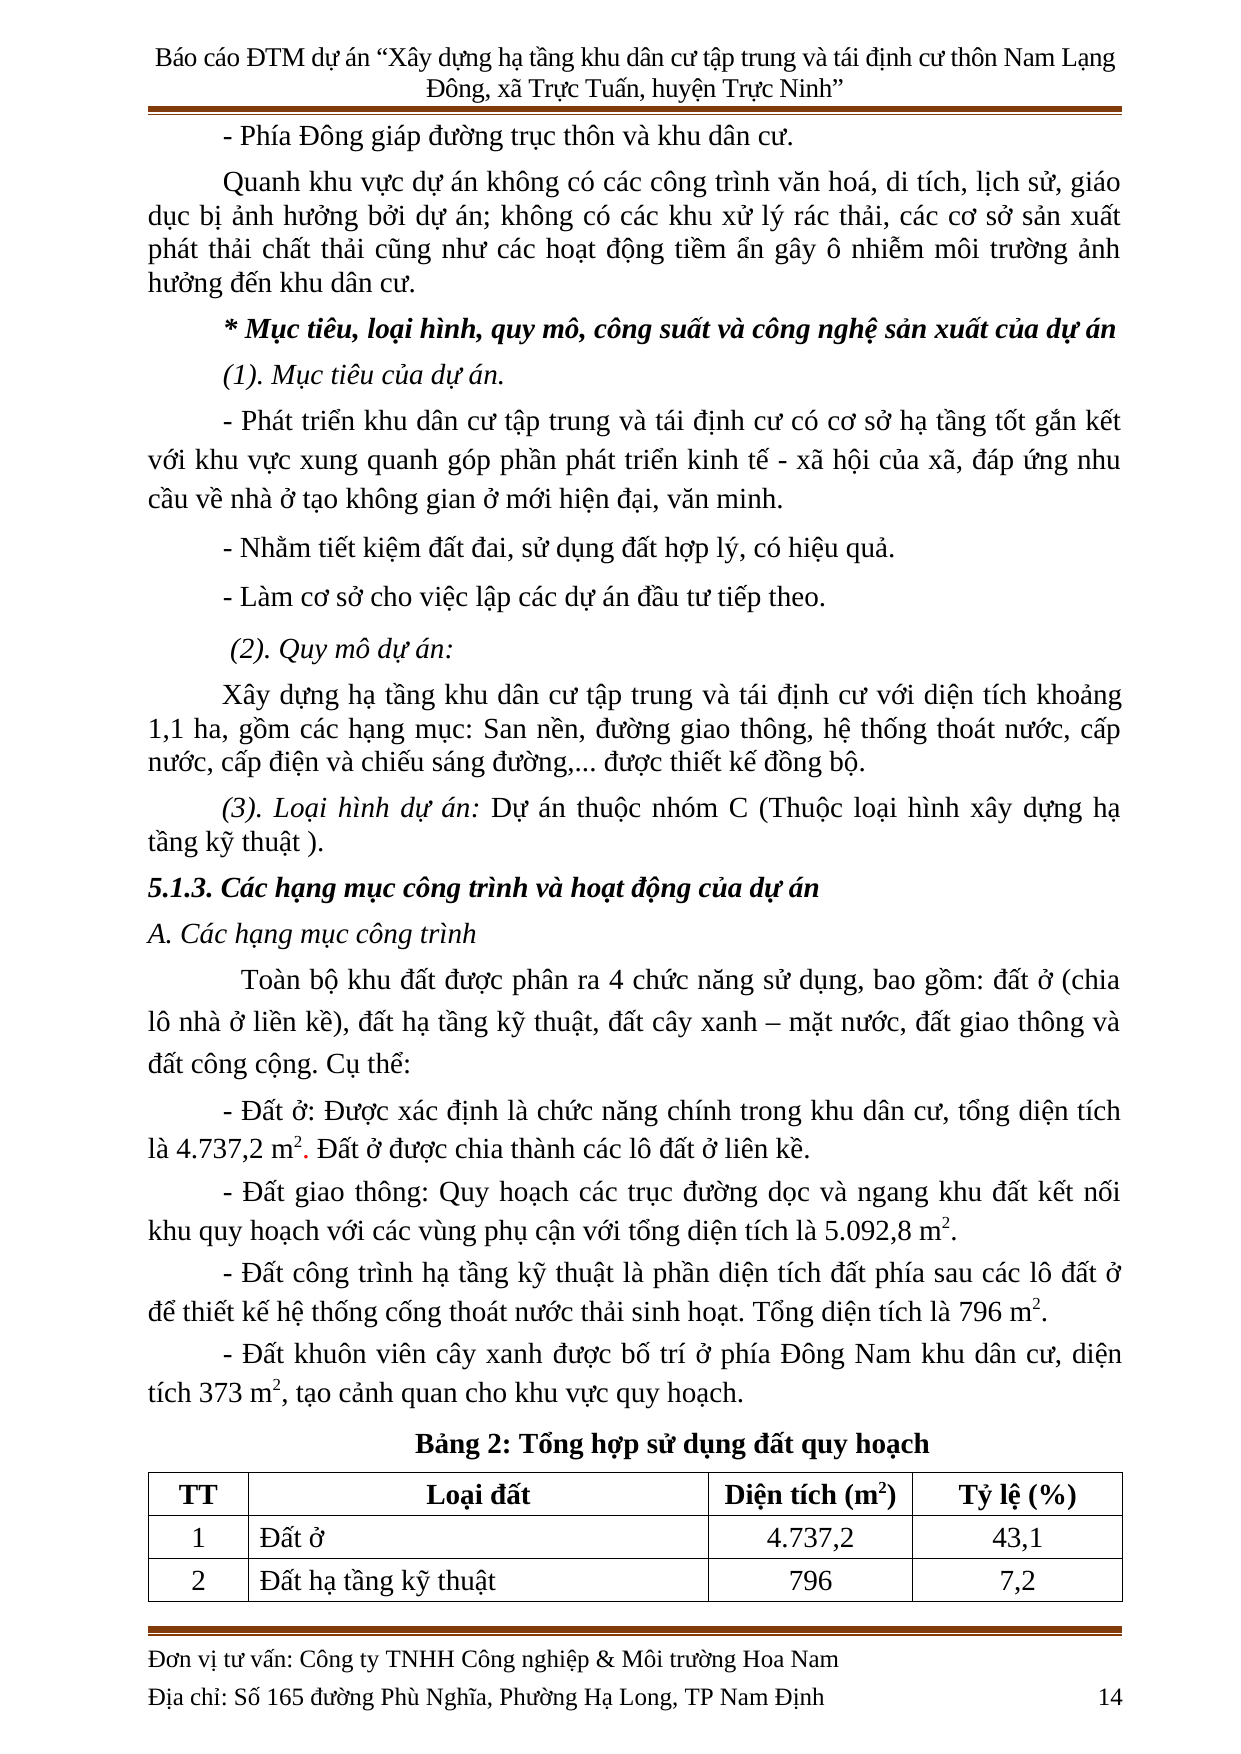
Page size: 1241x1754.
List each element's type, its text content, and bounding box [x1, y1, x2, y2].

text - Nhằm tiết kiệm đất đai, sử dụng đất hợp lý, có hiệu quả. [148, 530, 1122, 564]
text - Đất công trình hạ tầng kỹ thuật là phần diện tích đất phía sau các lô đất ở để thiết kế hệ thống cống thoát nước thải sinh hoạt. Tổng diện tích là 796 m2. [148, 1255, 1122, 1327]
table_cell Đất hạ tầng kỹ thuật [249, 1559, 708, 1601]
text Quanh khu vực dự án không có các công trình văn hoá, di tích, lịch sử, giáo dục bị ảnh hưởng bởi dự án; không có các khu xử lý rác thải, các cơ sở sản xuất phát thải chất thải cũng như các hoạt động tiềm ẩn gây ô nhiễm môi trường ảnh hưởng đến khu dân cư. [148, 164, 1122, 298]
table_cell 2 [149, 1559, 248, 1601]
table_header Loại đất [249, 1473, 708, 1515]
text - Đất giao thông: Quy hoạch các trục đường dọc và ngang khu đất kết nối khu quy hoạch với các vùng phụ cận với tổng diện tích là 5.092,8 m2. [148, 1174, 1122, 1246]
subtitle A. Các hạng mục công trình [148, 916, 1122, 949]
text (2). Quy mô dự án: [148, 631, 1122, 665]
text - Đất khuôn viên cây xanh được bố trí ở phía Đông Nam khu dân cư, diện tích 373 m2, tạo cảnh quan cho khu vực quy hoạch. [148, 1337, 1122, 1409]
table_cell 4.737,2 [709, 1516, 912, 1558]
table_header Diện tích (m2) [709, 1473, 912, 1515]
text * Mục tiêu, loại hình, quy mô, công suất và công nghệ sản xuất của dự án [148, 311, 1122, 344]
text - Làm cơ sở cho việc lập các dự án đầu tư tiếp theo. [148, 579, 1122, 613]
table_cell 1 [149, 1516, 248, 1558]
text Toàn bộ khu đất được phân ra 4 chức năng sử dụng, bao gồm: đất ở (chia lô nhà ở liền kề), đất hạ tầng kỹ thuật, đất cây xanh – mặt nước, đất giao thông và đất công cộng. Cụ thể: [148, 962, 1122, 1080]
text - Đất ở: Được xác định là chức năng chính trong khu dân cư, tổng diện tích là 4.737,2 m2. Đất ở được chia thành các lô đất ở liên kề. [148, 1093, 1122, 1165]
table_header TT [149, 1473, 248, 1515]
text (3). Loại hình dự án: Dự án thuộc nhóm C (Thuộc loại hình xây dựng hạ tầng kỹ thuật ). [148, 790, 1122, 857]
table_header Tỷ lệ (%) [913, 1473, 1122, 1515]
table_cell 43,1 [913, 1516, 1122, 1558]
text Bảng 2: Tổng hợp sử dụng đất quy hoạch [148, 1426, 1122, 1460]
table_cell 796 [709, 1559, 912, 1601]
text Xây dựng hạ tầng khu dân cư tập trung và tái định cư với diện tích khoảng 1,1 ha, gồm các hạng mục: San nền, đường giao thông, hệ thống thoát nước, cấp nước, cấp điện và chiếu sáng đường,... được thiết kế đồng bộ. [148, 677, 1122, 778]
table_cell Đất ở [249, 1516, 708, 1558]
subtitle 5.1.3. Các hạng mục công trình và hoạt động của dự án [148, 870, 1122, 903]
text (1). Mục tiêu của dự án. [148, 357, 1122, 390]
table_cell 7,2 [913, 1559, 1122, 1601]
text - Phía Đông giáp đường trục thôn và khu dân cư. [148, 118, 1122, 152]
text - Phát triển khu dân cư tập trung và tái định cư có cơ sở hạ tầng tốt gắn kết với khu vực xung quanh góp phần phát triển kinh tế - xã hội của xã, đáp ứng nhu cầu về nhà ở tạo không gian ở mới hiện đại, văn minh. [148, 403, 1122, 515]
